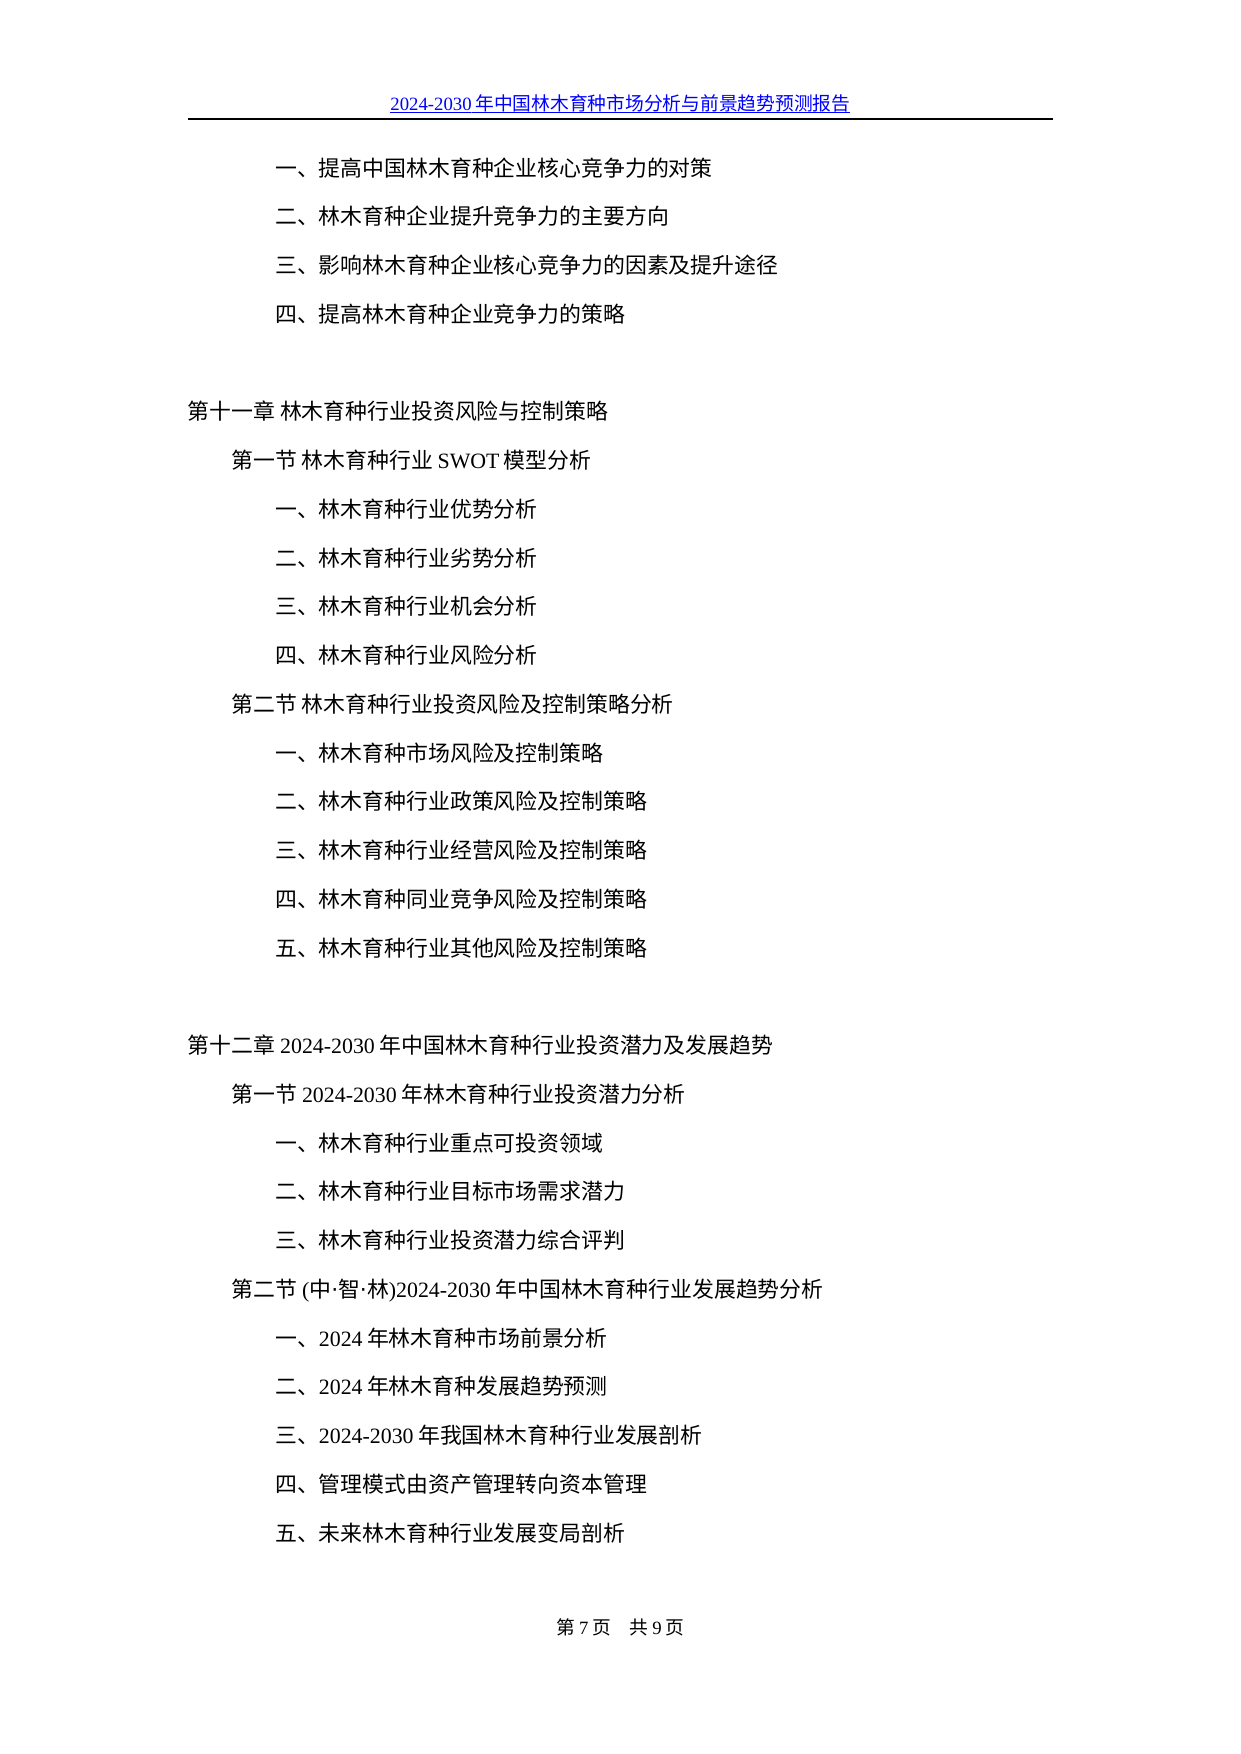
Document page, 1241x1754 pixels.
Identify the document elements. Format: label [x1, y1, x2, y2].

text [187, 150, 1053, 1548]
